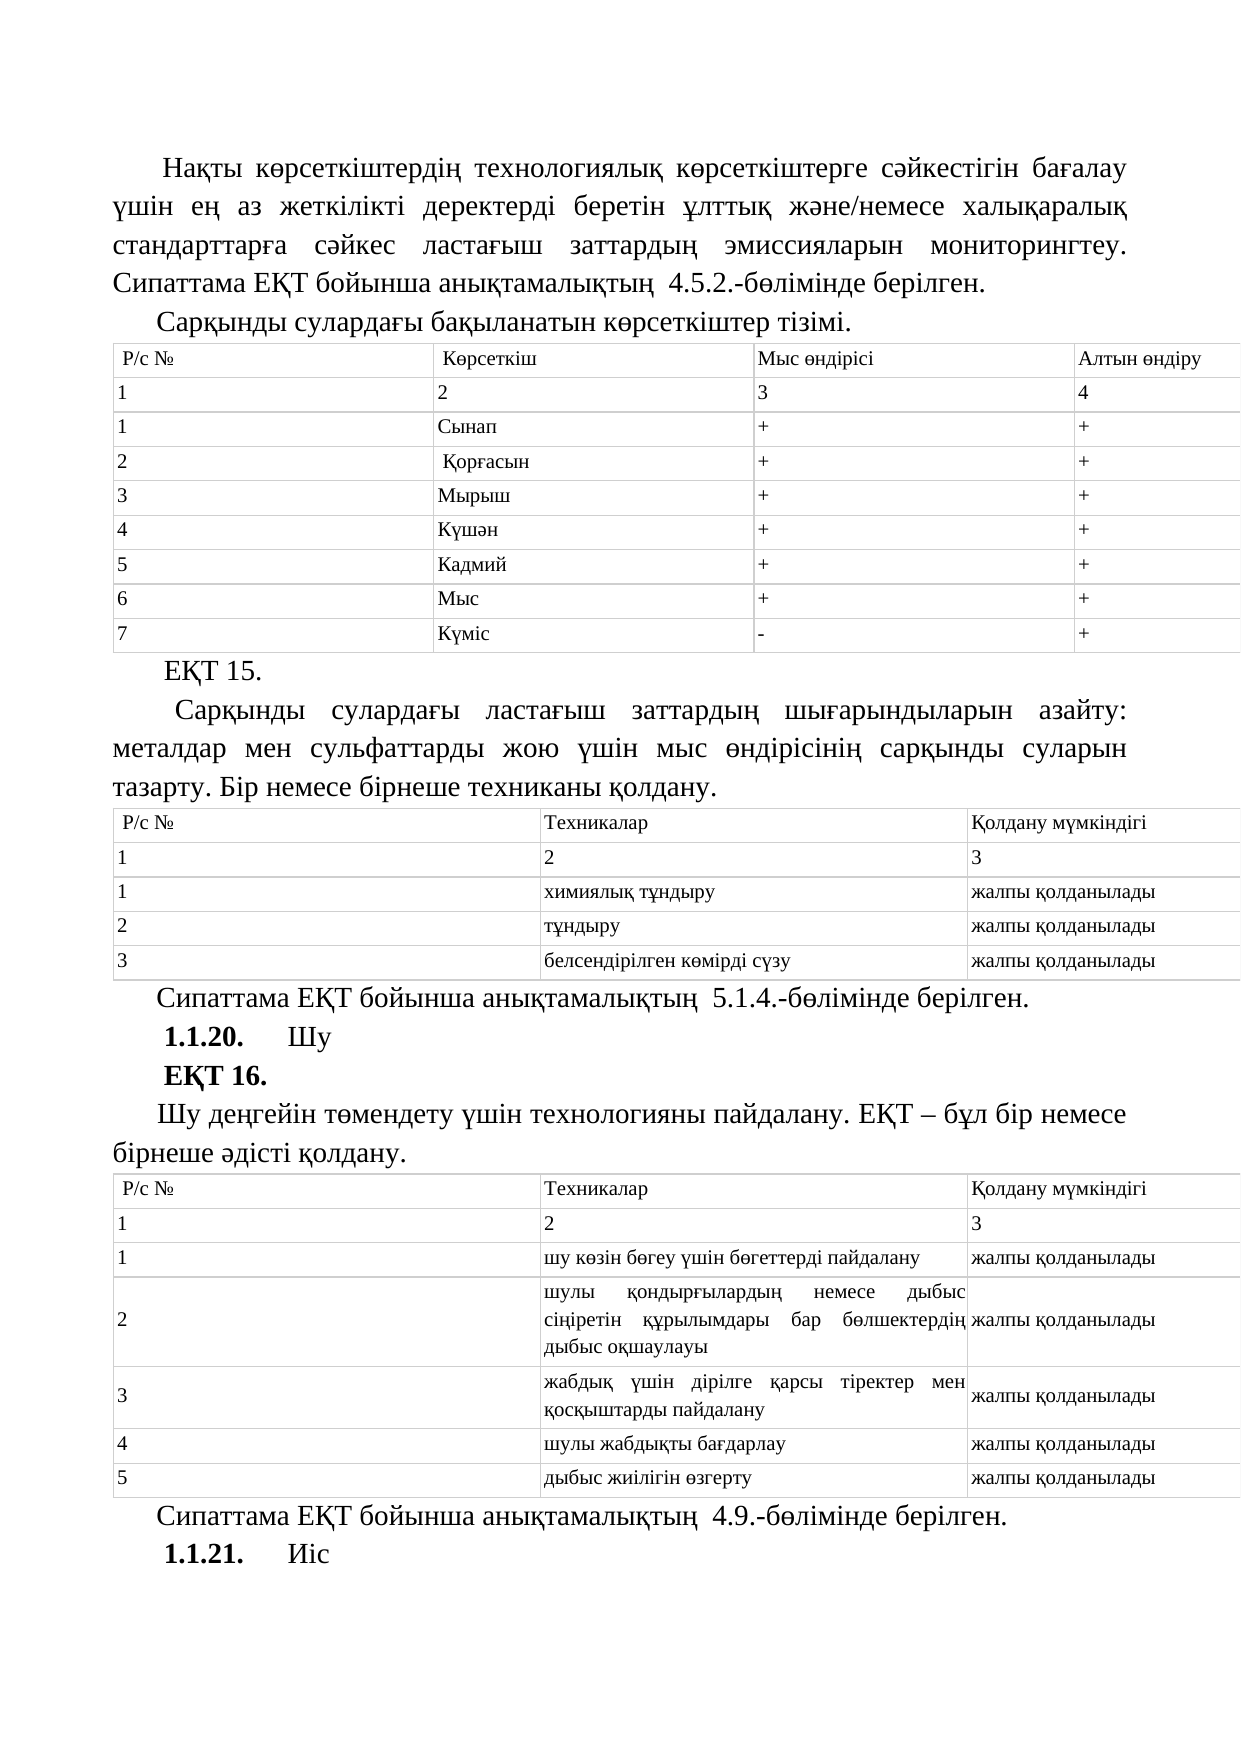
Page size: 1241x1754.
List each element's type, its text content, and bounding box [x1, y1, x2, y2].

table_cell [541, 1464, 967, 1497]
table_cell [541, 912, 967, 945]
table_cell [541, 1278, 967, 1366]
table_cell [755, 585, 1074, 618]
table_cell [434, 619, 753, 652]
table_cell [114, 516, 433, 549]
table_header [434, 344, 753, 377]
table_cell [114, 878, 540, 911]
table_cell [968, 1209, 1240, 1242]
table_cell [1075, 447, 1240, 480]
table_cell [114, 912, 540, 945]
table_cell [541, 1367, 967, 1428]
text ЕҚТ 15. [112, 653, 1128, 687]
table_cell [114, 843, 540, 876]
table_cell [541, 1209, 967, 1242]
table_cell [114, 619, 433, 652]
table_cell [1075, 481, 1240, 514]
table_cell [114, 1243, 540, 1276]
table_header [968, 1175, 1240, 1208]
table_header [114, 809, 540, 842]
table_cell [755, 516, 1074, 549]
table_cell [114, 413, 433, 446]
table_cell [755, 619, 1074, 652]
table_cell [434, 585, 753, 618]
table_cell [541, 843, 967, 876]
text 1.1.20. Шу [112, 1019, 1128, 1053]
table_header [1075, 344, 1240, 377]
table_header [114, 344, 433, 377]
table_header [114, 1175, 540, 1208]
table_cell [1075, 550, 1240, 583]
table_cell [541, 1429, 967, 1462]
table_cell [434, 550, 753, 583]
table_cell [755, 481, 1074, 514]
text Шу деңгейін төмендету үшін технологияны пайдалану. ЕҚT – бұл бір немесе бірнеше әдісті қолдану. [112, 1096, 1128, 1168]
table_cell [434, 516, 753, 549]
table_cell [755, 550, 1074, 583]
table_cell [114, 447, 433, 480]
text Сипаттама ЕҚТ бойынша анықтамалықтың 4.9.-бөлімінде берілген. [112, 1498, 1128, 1532]
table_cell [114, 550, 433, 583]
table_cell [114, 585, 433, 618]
text ЕҚТ 16. [112, 1058, 1128, 1091]
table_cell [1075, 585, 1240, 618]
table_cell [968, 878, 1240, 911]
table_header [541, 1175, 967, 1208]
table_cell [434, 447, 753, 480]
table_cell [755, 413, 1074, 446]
text Сипаттама ЕҚТ бойынша анықтамалықтың 5.1.4.-бөлімінде берілген. [112, 981, 1128, 1014]
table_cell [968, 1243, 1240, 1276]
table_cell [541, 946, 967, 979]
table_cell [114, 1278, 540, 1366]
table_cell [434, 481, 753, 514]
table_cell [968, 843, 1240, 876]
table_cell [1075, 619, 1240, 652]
text Сарқынды сулардағы бақыланатын көрсеткіштер тізімі. [112, 304, 1128, 338]
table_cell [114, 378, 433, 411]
text Сарқынды сулардағы ластағыш заттардың шығарындыларын азайту: металдар мен сульфаттарды жою үшін мыс өндірісінің сарқынды суларын тазарту. Бір немесе бірнеше техниканы қолдану. [112, 692, 1128, 802]
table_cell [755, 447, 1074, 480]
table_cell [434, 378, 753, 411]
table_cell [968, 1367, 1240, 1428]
text 1.1.21. Иіс [112, 1537, 1128, 1570]
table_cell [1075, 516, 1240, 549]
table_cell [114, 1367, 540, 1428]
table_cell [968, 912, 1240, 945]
text Нақты көрсеткіштердің технологиялық көрсеткіштерге сәйкестігін бағалау үшін ең аз жеткілікті деректерді беретін ұлттық және/немесе халықаралық стандарттарға сәйкес ластағыш заттардың эмиссияларын мониторингтеу. Сипаттама ЕҚТ бойынша анықтамалықтың 4.5.2.-бөлімінде берілген. [112, 150, 1128, 299]
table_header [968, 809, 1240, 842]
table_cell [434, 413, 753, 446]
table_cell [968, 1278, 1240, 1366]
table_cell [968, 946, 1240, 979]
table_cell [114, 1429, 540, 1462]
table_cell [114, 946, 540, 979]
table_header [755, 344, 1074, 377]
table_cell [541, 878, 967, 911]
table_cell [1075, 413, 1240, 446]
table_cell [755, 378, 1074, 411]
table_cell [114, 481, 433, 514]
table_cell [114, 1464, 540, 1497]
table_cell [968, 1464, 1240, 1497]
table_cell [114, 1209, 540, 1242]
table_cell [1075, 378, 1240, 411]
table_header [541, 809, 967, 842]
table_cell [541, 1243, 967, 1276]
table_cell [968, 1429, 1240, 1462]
